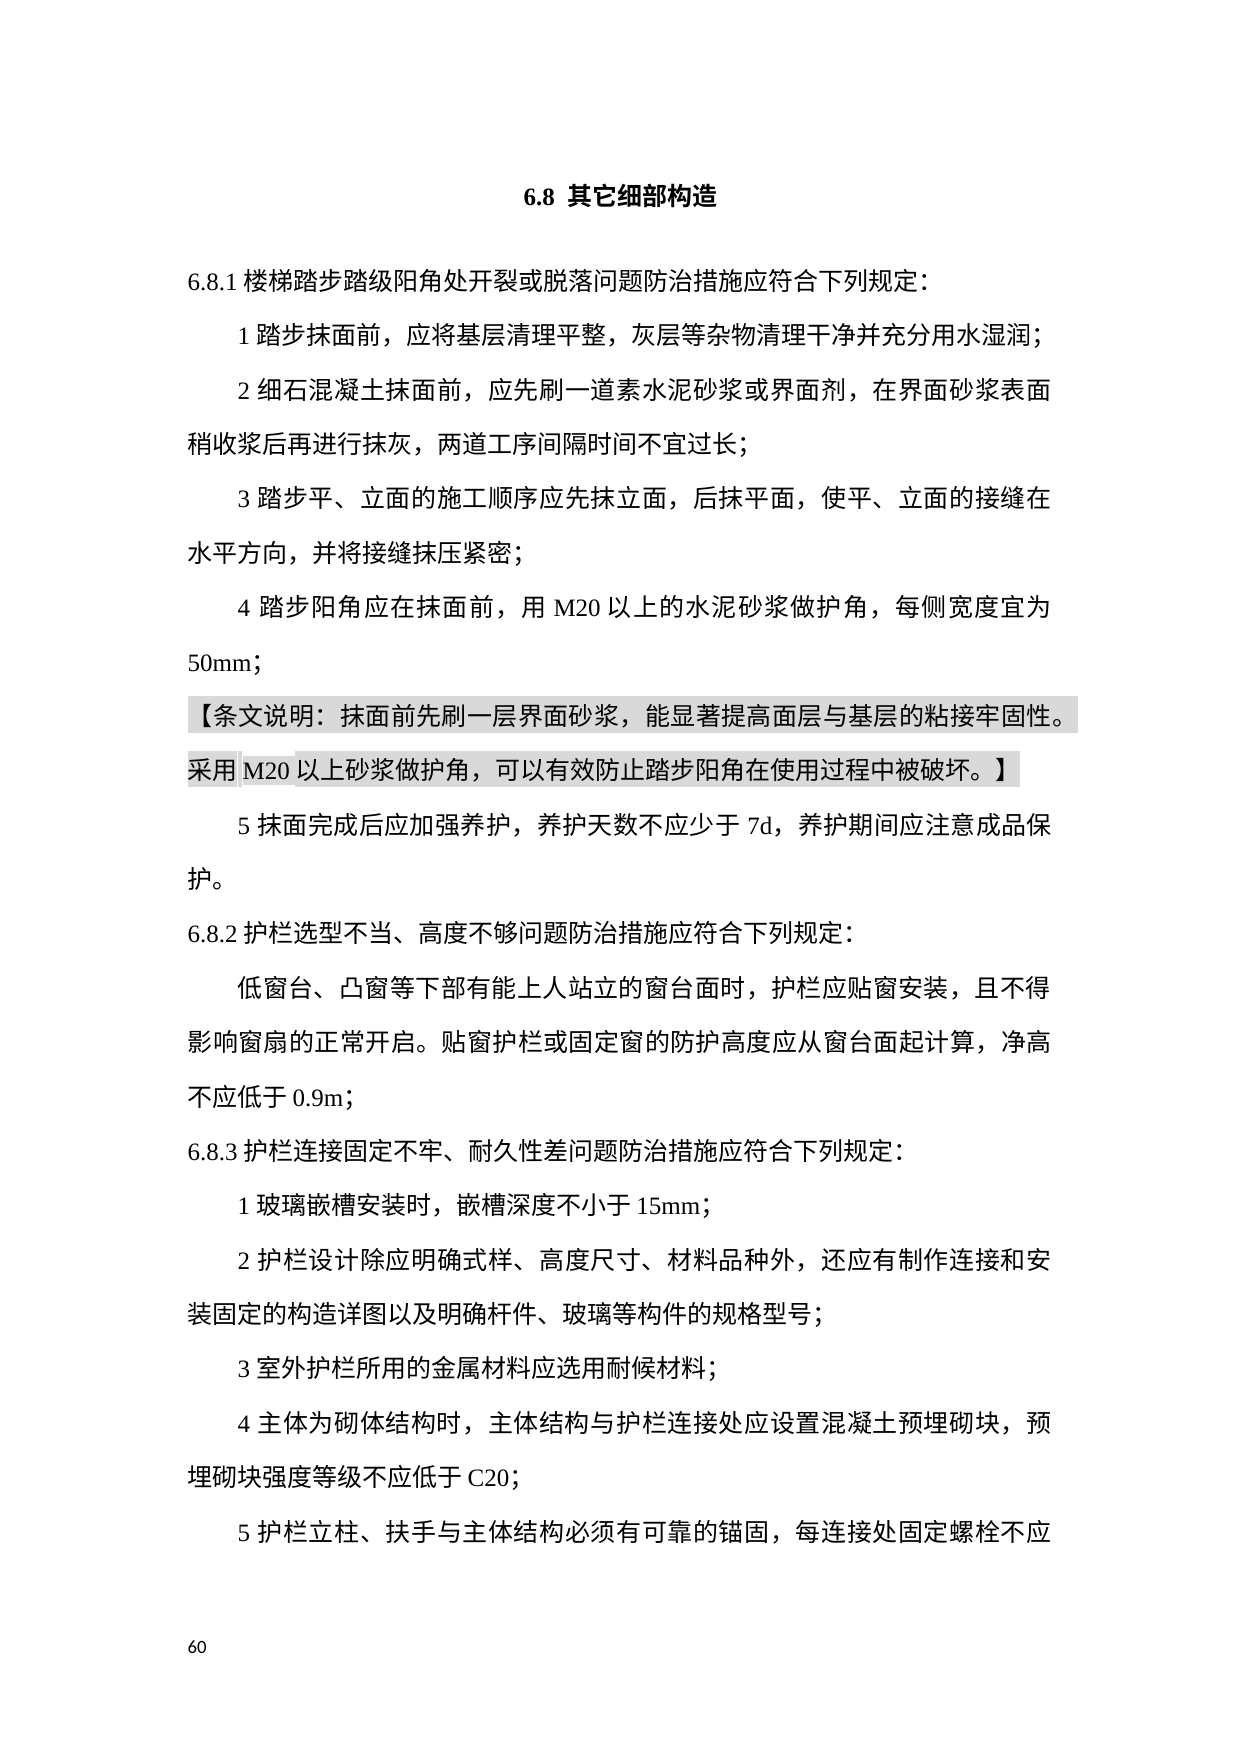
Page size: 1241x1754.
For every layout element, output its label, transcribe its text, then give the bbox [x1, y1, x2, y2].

text 2 细石混凝土抹面前，应先刷一道素水泥砂浆或界面剂，在界面砂浆表面稍收浆后再进行抹灰，两道工序间隔时间不宜过长； [187, 370, 1053, 461]
text 6.8.2 护栏选型不当、高度不够问题防治措施应符合下列规定： [187, 914, 1053, 950]
text 3 踏步平、立面的施工顺序应先抹立面，后抹平面，使平、立面的接缝在水平方向，并将接缝抹压紧密； [187, 479, 1053, 569]
subtitle 6.8 其它细部构造 [187, 162, 1053, 227]
text 2 护栏设计除应明确式样、高度尺寸、材料品种外，还应有制作连接和安装固定的构造详图以及明确杆件、玻璃等构件的规格型号； [187, 1240, 1053, 1331]
text 5 抹面完成后应加强养护，养护天数不应少于7d，养护期间应注意成品保护。 [187, 805, 1053, 896]
text 1 踏步抹面前，应将基层清理平整，灰层等杂物清理干净并充分用水湿润； [187, 316, 1053, 352]
text 低窗台、凸窗等下部有能上人站立的窗台面时，护栏应贴窗安装，且不得影响窗扇的正常开启。贴窗护栏或固定窗的防护高度应从窗台面起计算，净高不应低于0.9m； [187, 968, 1053, 1113]
text 【条文说明：抹面前先刷一层界面砂浆，能显著提高面层与基层的粘接牢固性。采用M20以上砂浆做护角，可以有效防止踏步阳角在使用过程中被破坏。】 [187, 696, 1053, 787]
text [187, 1512, 1053, 1548]
text 1 玻璃嵌槽安装时，嵌槽深度不小于15mm； [187, 1186, 1053, 1222]
text 4 主体为砌体结构时，主体结构与护栏连接处应设置混凝土预埋砌块，预埋砌块强度等级不应低于C20； [187, 1403, 1053, 1494]
text 3 室外护栏所用的金属材料应选用耐候材料； [187, 1349, 1053, 1385]
text 6.8.3 护栏连接固定不牢、耐久性差问题防治措施应符合下列规定： [187, 1131, 1053, 1168]
text 6.8.1 楼梯踏步踏级阳角处开裂或脱落问题防治措施应符合下列规定： [187, 261, 1053, 298]
text 4 踏步阳角应在抹面前，用M20以上的水泥砂浆做护角，每侧宽度宜为50mm； [187, 588, 1053, 678]
